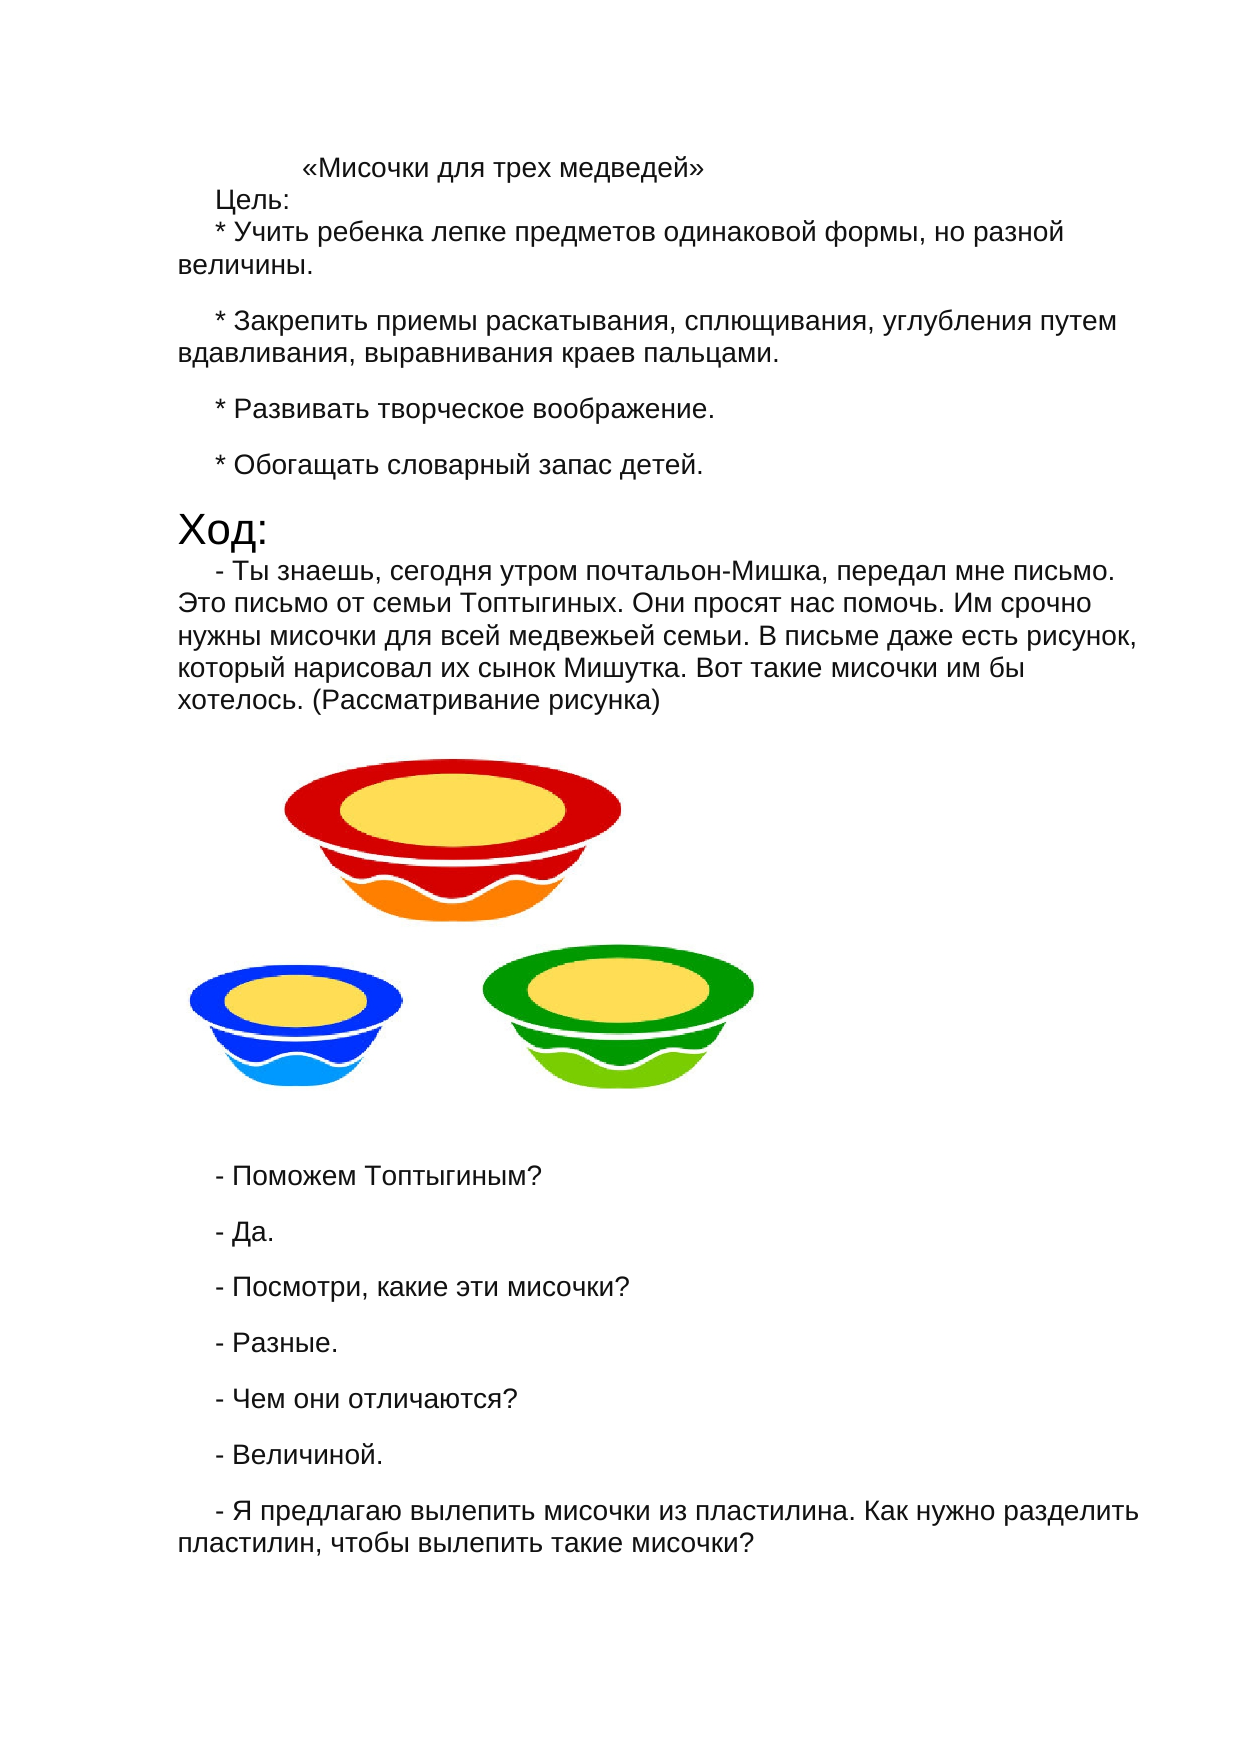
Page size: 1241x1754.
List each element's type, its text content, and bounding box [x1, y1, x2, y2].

text Цель: [177, 183, 1152, 215]
text - Чем они отличаются? [177, 1382, 1152, 1414]
text - Разные. [177, 1326, 1152, 1358]
text Ход: [177, 503, 1152, 554]
text - Величиной. [177, 1438, 1152, 1470]
text * Обогащать словарный запас детей. [177, 448, 1152, 480]
text «Мисочки для трех медведей» [177, 118, 1152, 183]
text - Да. [177, 1214, 1152, 1247]
picture [177, 715, 764, 1136]
text * Учить ребенка лепке предметов одинаковой формы, но разной величины. [177, 215, 1152, 280]
text - Поможем Топтыгиным? [177, 1159, 1152, 1191]
text * Развивать творческое воображение. [177, 392, 1152, 424]
text - Я предлагаю вылепить мисочки из пластилина. Как нужно разделить пластилин, чтобы вылепить такие мисочки? [177, 1494, 1152, 1558]
text * Закрепить приемы раскатывания, сплющивания, углубления путем вдавливания, выравнивания краев пальцами. [177, 303, 1152, 368]
text - Посмотри, какие эти мисочки? [177, 1270, 1152, 1303]
